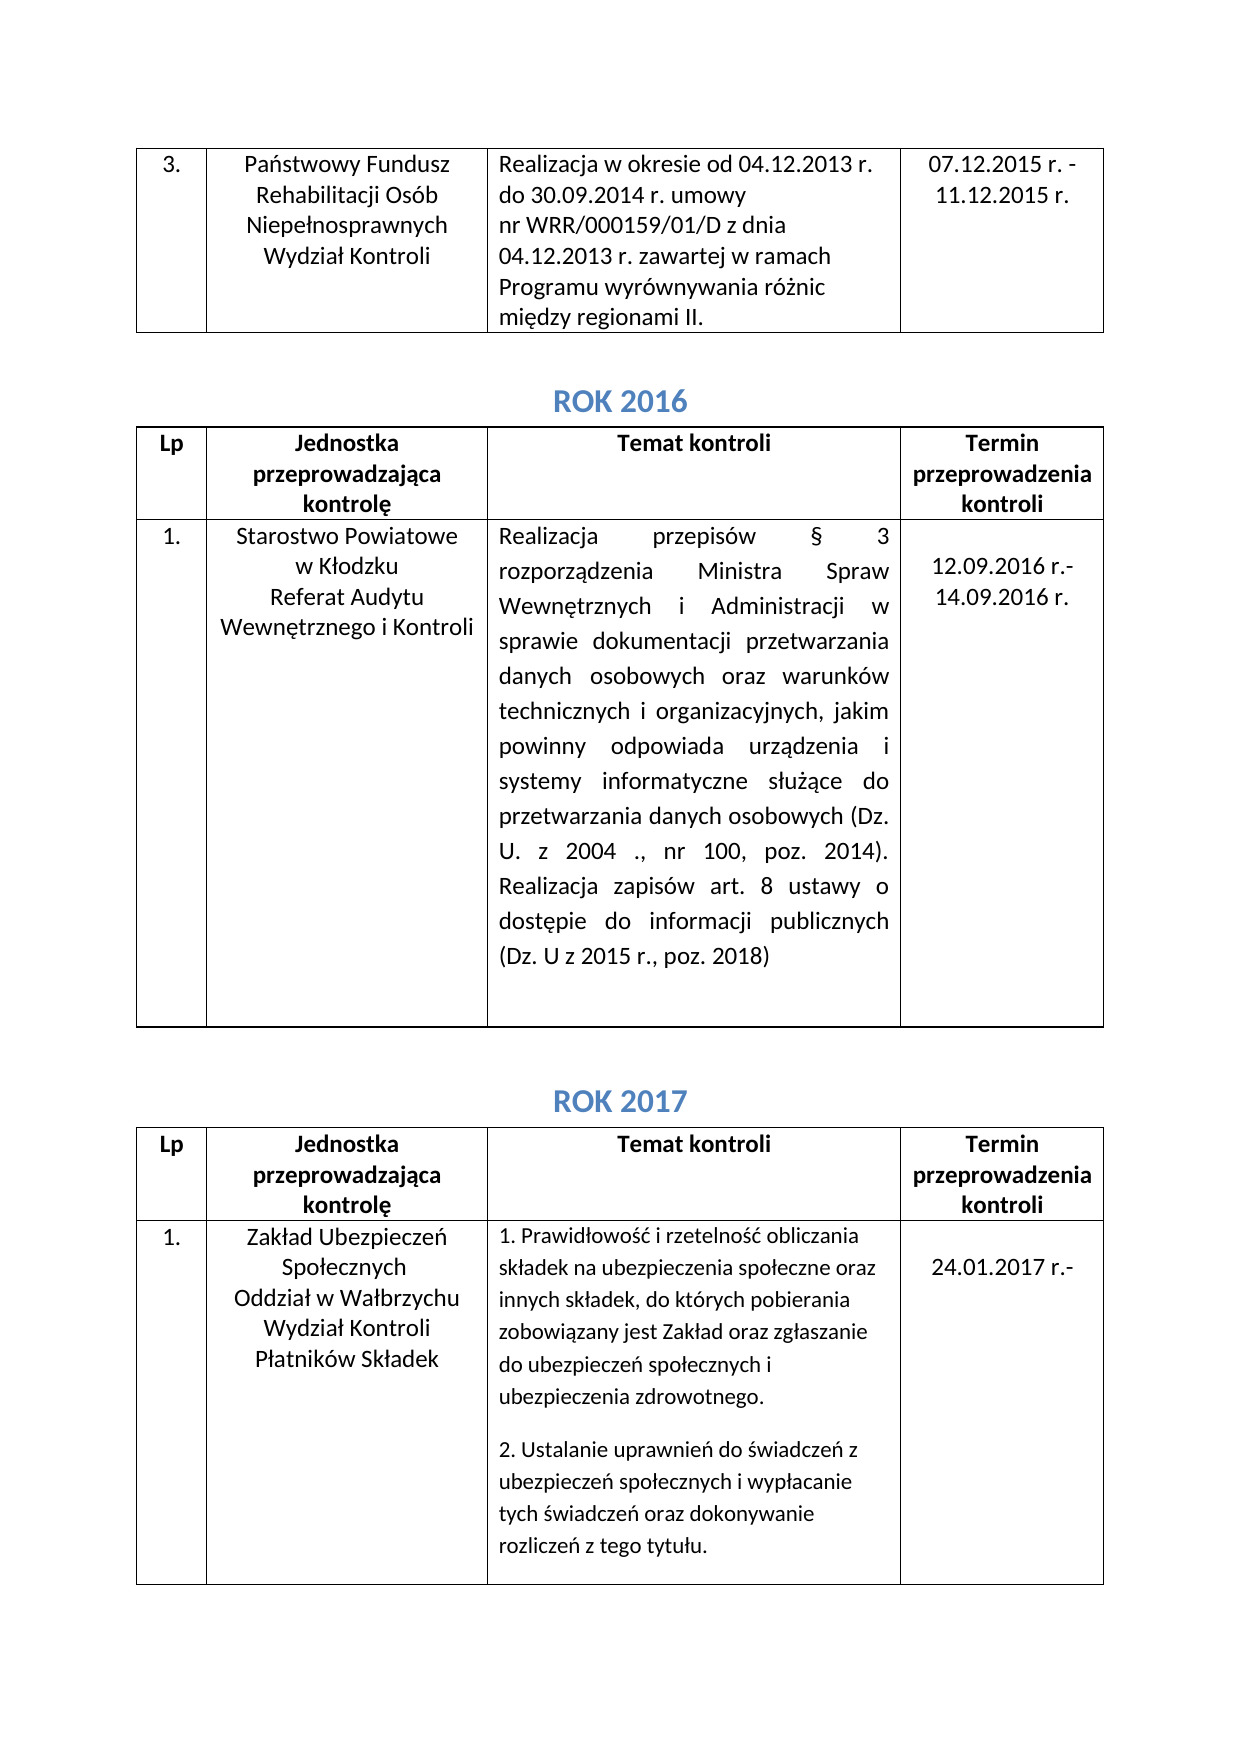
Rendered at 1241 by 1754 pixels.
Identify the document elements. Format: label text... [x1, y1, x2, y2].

table_cell 1. [137, 1221, 206, 1584]
table_cell Państwowy Fundusz Rehabilitacji Osób Niepełnosprawnych Wydział Kontroli [207, 149, 487, 332]
table_header Temat kontroli [488, 428, 900, 519]
table_header Jednostka przeprowadzająca kontrolę [207, 428, 487, 519]
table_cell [207, 1221, 487, 1584]
table_cell Realizacja w okresie od 04.12.2013 r. do 30.09.2014 r. umowy nr WRR/000159/01/D z dnia 04.12.2013 r. zawartej w ramach Programu wyrównywania różnic między regionami II. [488, 149, 900, 332]
table_cell 24.01.2017 r.- [901, 1221, 1103, 1584]
table_header Termin przeprowadzenia kontroli [901, 1128, 1103, 1220]
table_header Lp [137, 428, 206, 519]
table_cell 3. [137, 149, 206, 332]
table_header Jednostka przeprowadzająca kontrolę [207, 1128, 487, 1220]
text ROK 2017 [148, 1081, 1093, 1121]
table_header Termin przeprowadzenia kontroli [901, 428, 1103, 519]
table_cell 1. [137, 520, 206, 1026]
table_cell Starostwo Powiatowe w Kłodzku Referat Audytu Wewnętrznego i Kontroli [207, 520, 487, 1026]
table_cell 07.12.2015 r. - 11.12.2015 r. [901, 149, 1103, 332]
table_cell Realizacja przepisów § 3 rozporządzenia Ministra Spraw Wewnętrznych i Administracji w sprawie dokumentacji przetwarzania danych osobowych oraz warunków technicznych i organizacyjnych, jakim powinny odpowiada urządzenia i systemy informatyczne służące do przetwarzania danych osobowych (Dz. U. z 2004 ., nr 100, poz. 2014). Realizacja zapisów art. 8 ustawy o dostępie do informacji publicznych (Dz. U z 2015 r., poz. 2018) [488, 520, 900, 1026]
table_header Temat kontroli [488, 1128, 900, 1220]
table_cell 12.09.2016 r.- 14.09.2016 r. [901, 520, 1103, 1026]
text ROK 2016 [148, 379, 1093, 420]
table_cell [488, 1221, 900, 1584]
table_header Lp [137, 1128, 206, 1220]
